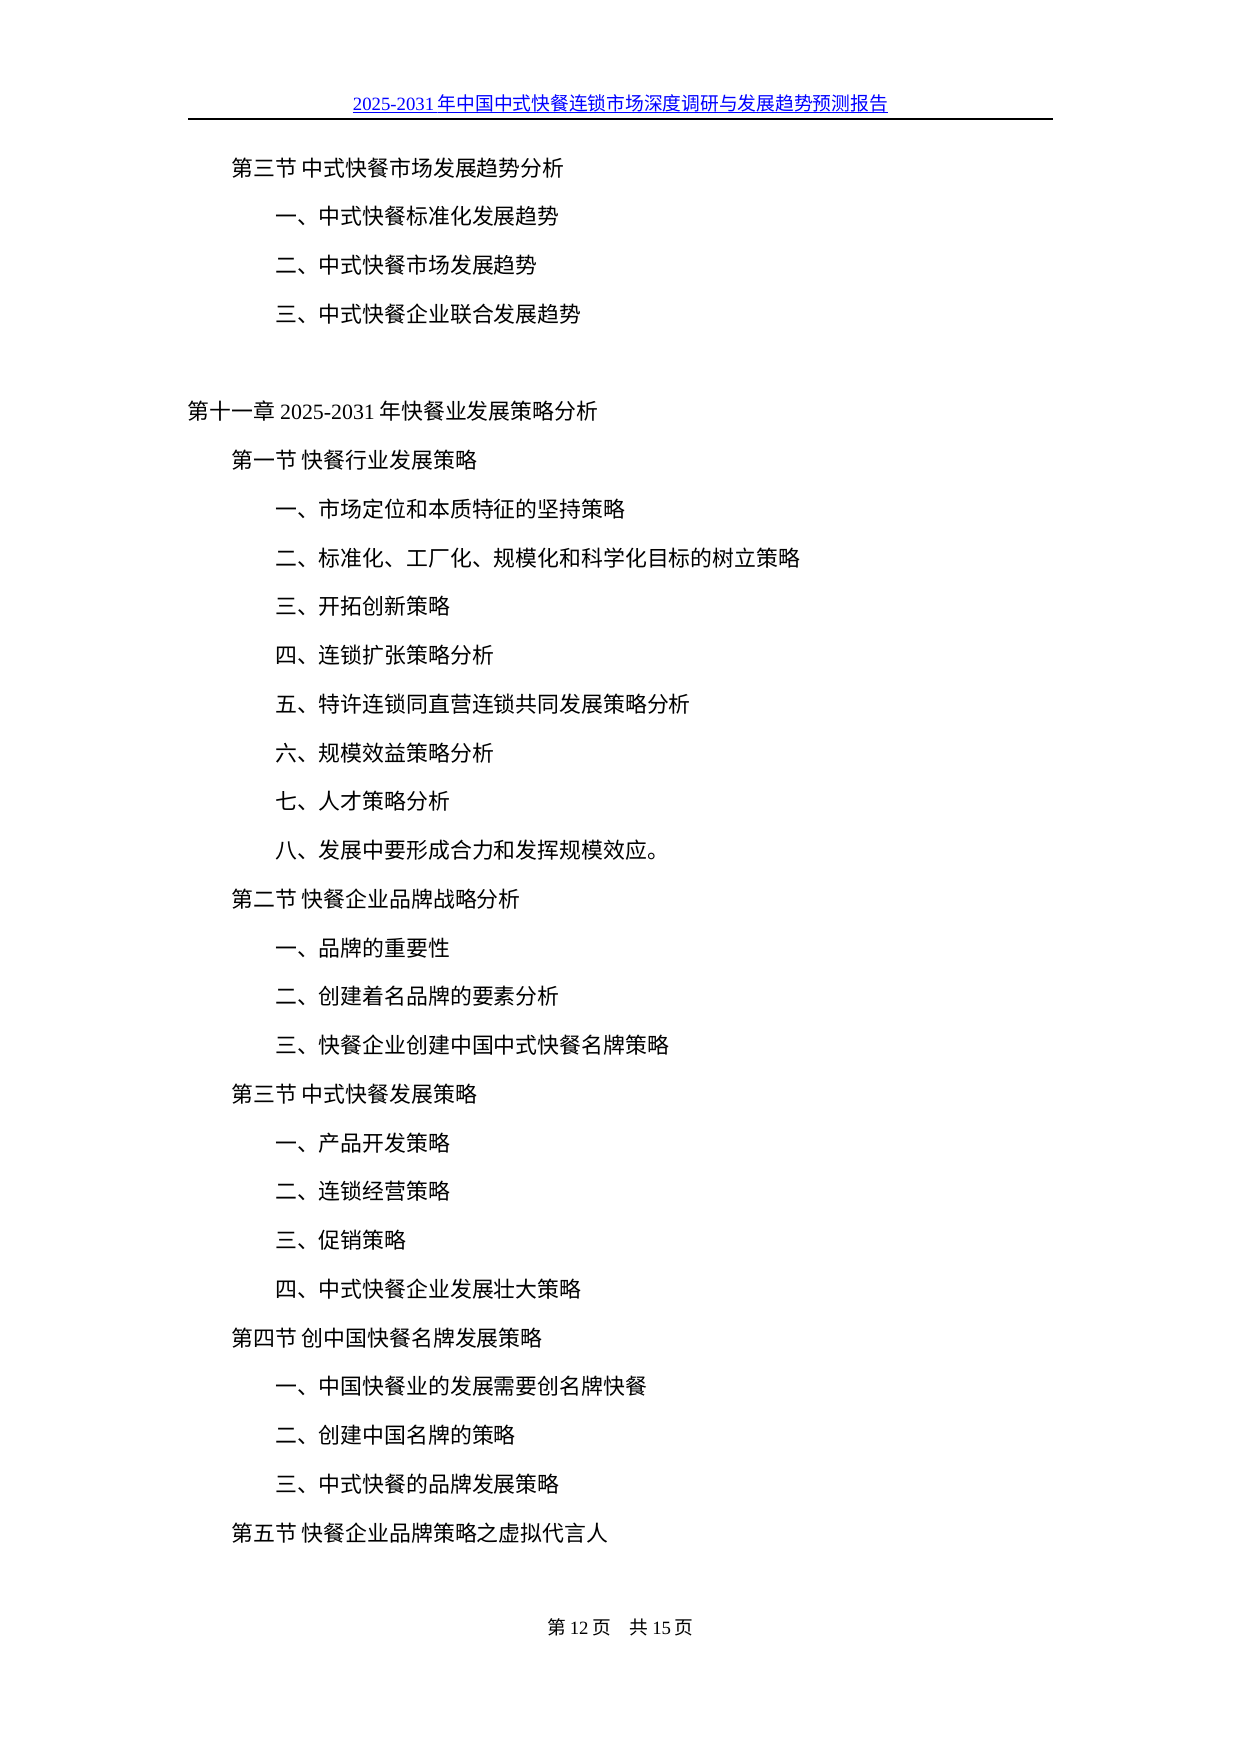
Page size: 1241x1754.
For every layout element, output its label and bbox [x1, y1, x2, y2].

text [187, 150, 1053, 1548]
